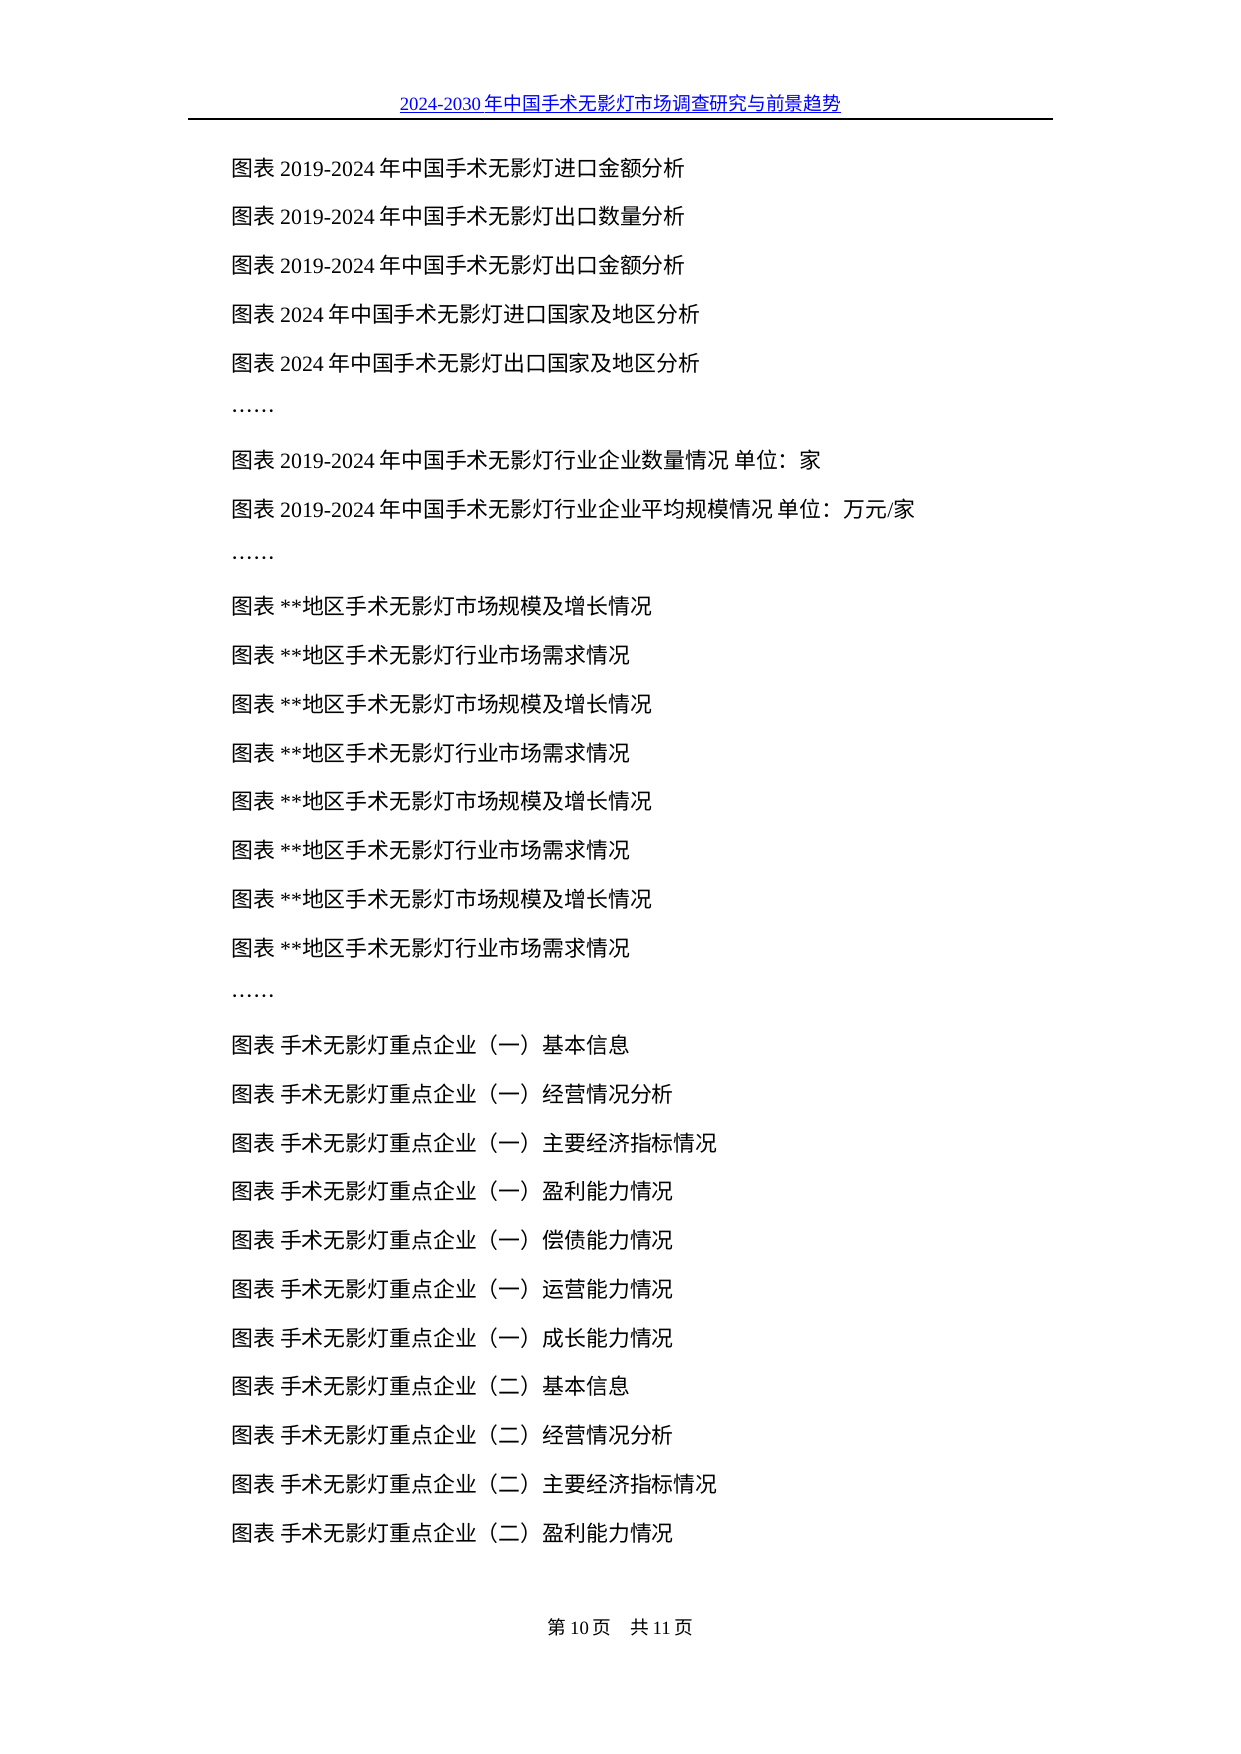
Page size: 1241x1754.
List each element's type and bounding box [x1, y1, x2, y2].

text [187, 150, 1053, 1548]
